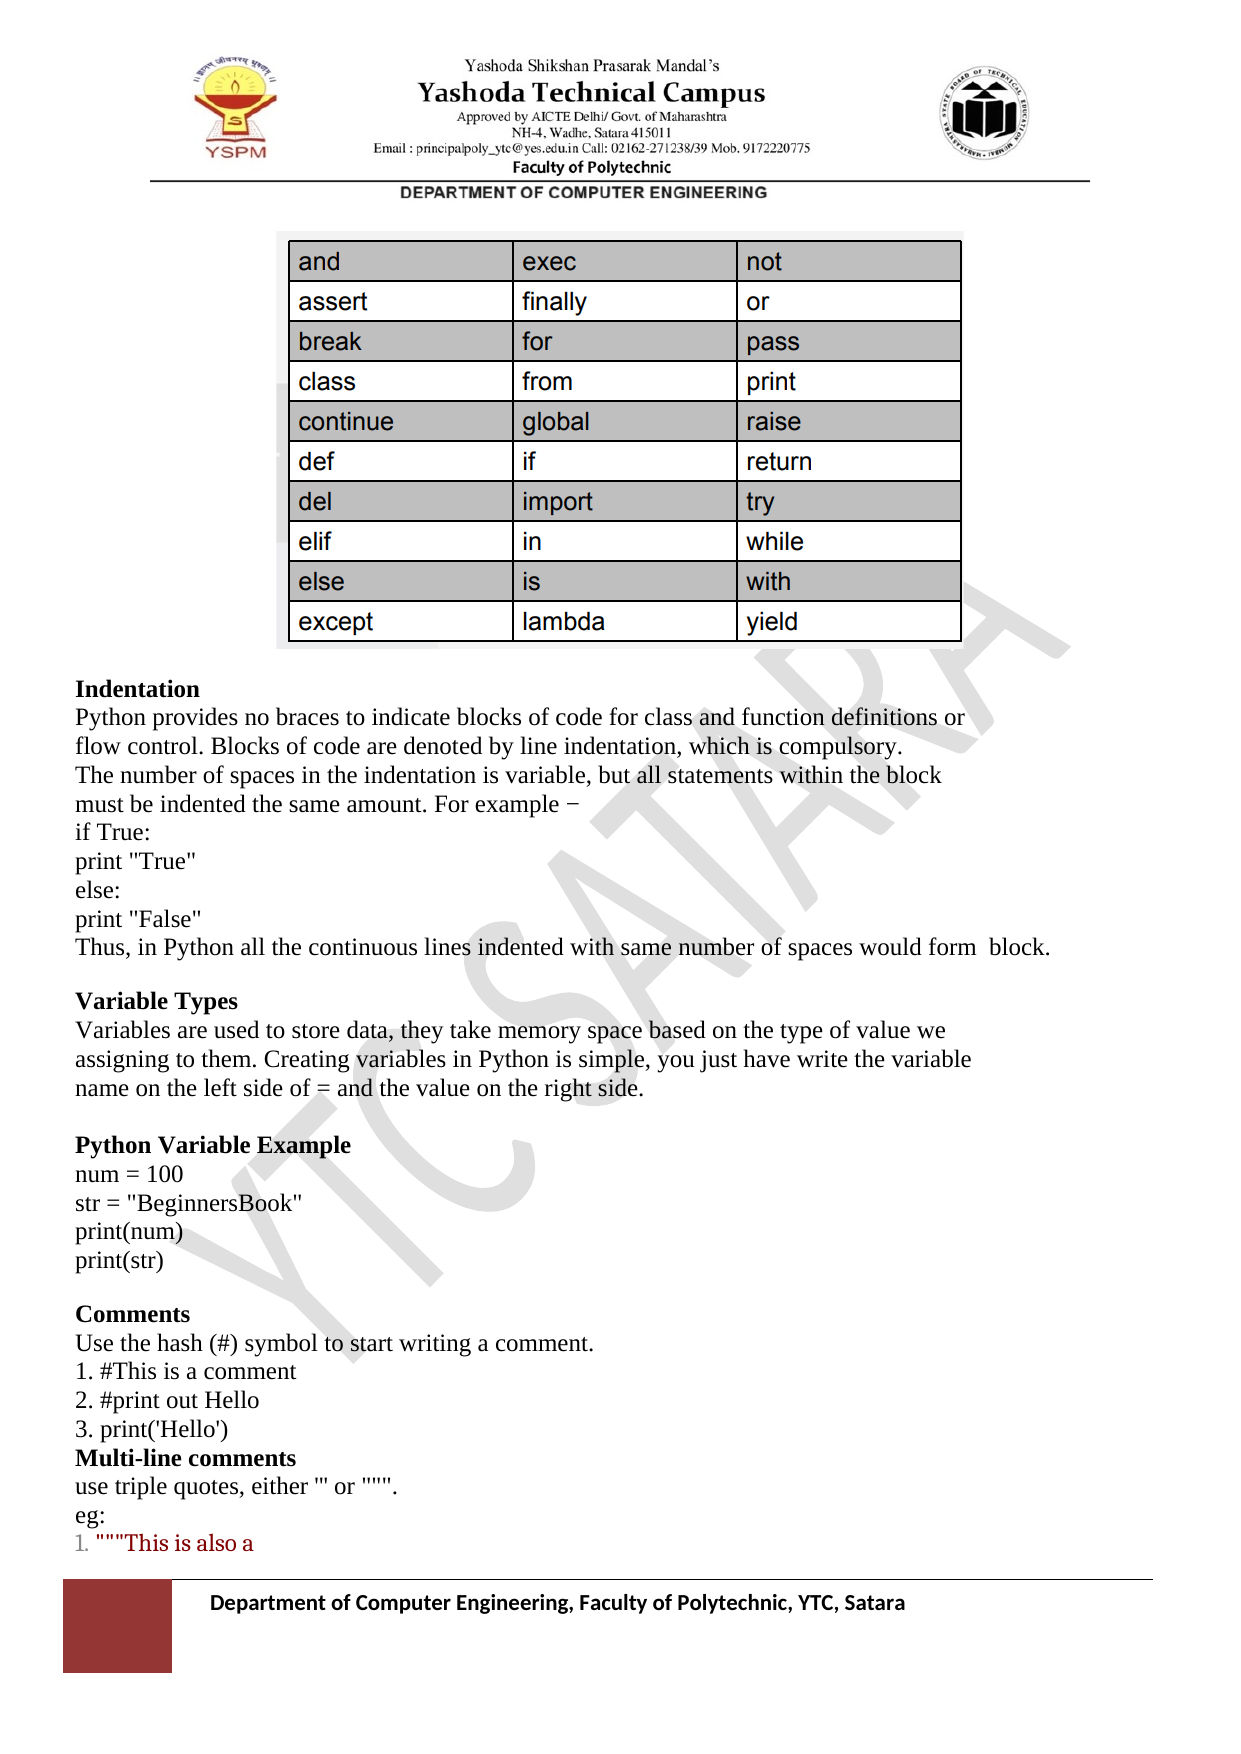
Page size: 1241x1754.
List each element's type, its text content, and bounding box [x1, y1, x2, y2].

text flow control. Blocks of code are denoted by line indentation, which is compulsory. [75, 731, 1165, 760]
text assigning to them. Creating variables in Python is simple, you just have write the variable [75, 1044, 1165, 1073]
text use triple quotes, either ''' or """. [75, 1471, 1165, 1500]
text str = "BeginnersBook" [75, 1188, 1165, 1216]
text if True: [75, 817, 1165, 846]
text eg: [75, 1500, 1165, 1529]
text Variables are used to store data, they take memory space based on the type of value we [75, 1015, 1165, 1044]
picture [150, 47, 1091, 204]
text Python Variable Example [75, 1130, 1165, 1159]
text Use the hash (#) symbol to start writing a comment. [75, 1328, 1165, 1356]
text print(str) [75, 1245, 1165, 1274]
text Python provides no braces to indicate blocks of code for class and function definitions or [75, 702, 1165, 731]
text 1. #This is a comment [75, 1356, 1165, 1385]
text else: [75, 875, 1165, 904]
text name on the left side of = and the value on the right side. [75, 1073, 1165, 1101]
text Variable Types [75, 986, 1165, 1015]
text Comments [75, 1299, 1165, 1328]
text num = 100 [75, 1159, 1165, 1188]
text 2. #print out Hello [75, 1385, 1165, 1414]
text Indentation [75, 674, 1165, 702]
text The number of spaces in the indentation is variable, but all statements within the block [75, 760, 1165, 789]
text 3. print('Hello') [75, 1414, 1165, 1443]
text 1. """This is also a [75, 1529, 1165, 1558]
text print "True" [75, 846, 1165, 875]
text Multi-line comments [75, 1443, 1165, 1471]
text must be indented the same amount. For example − [75, 789, 1165, 817]
text Thus, in Python all the continuous lines indented with same number of spaces would form block. [75, 932, 1165, 961]
text print(num) [75, 1216, 1165, 1245]
text print "False" [75, 904, 1165, 932]
